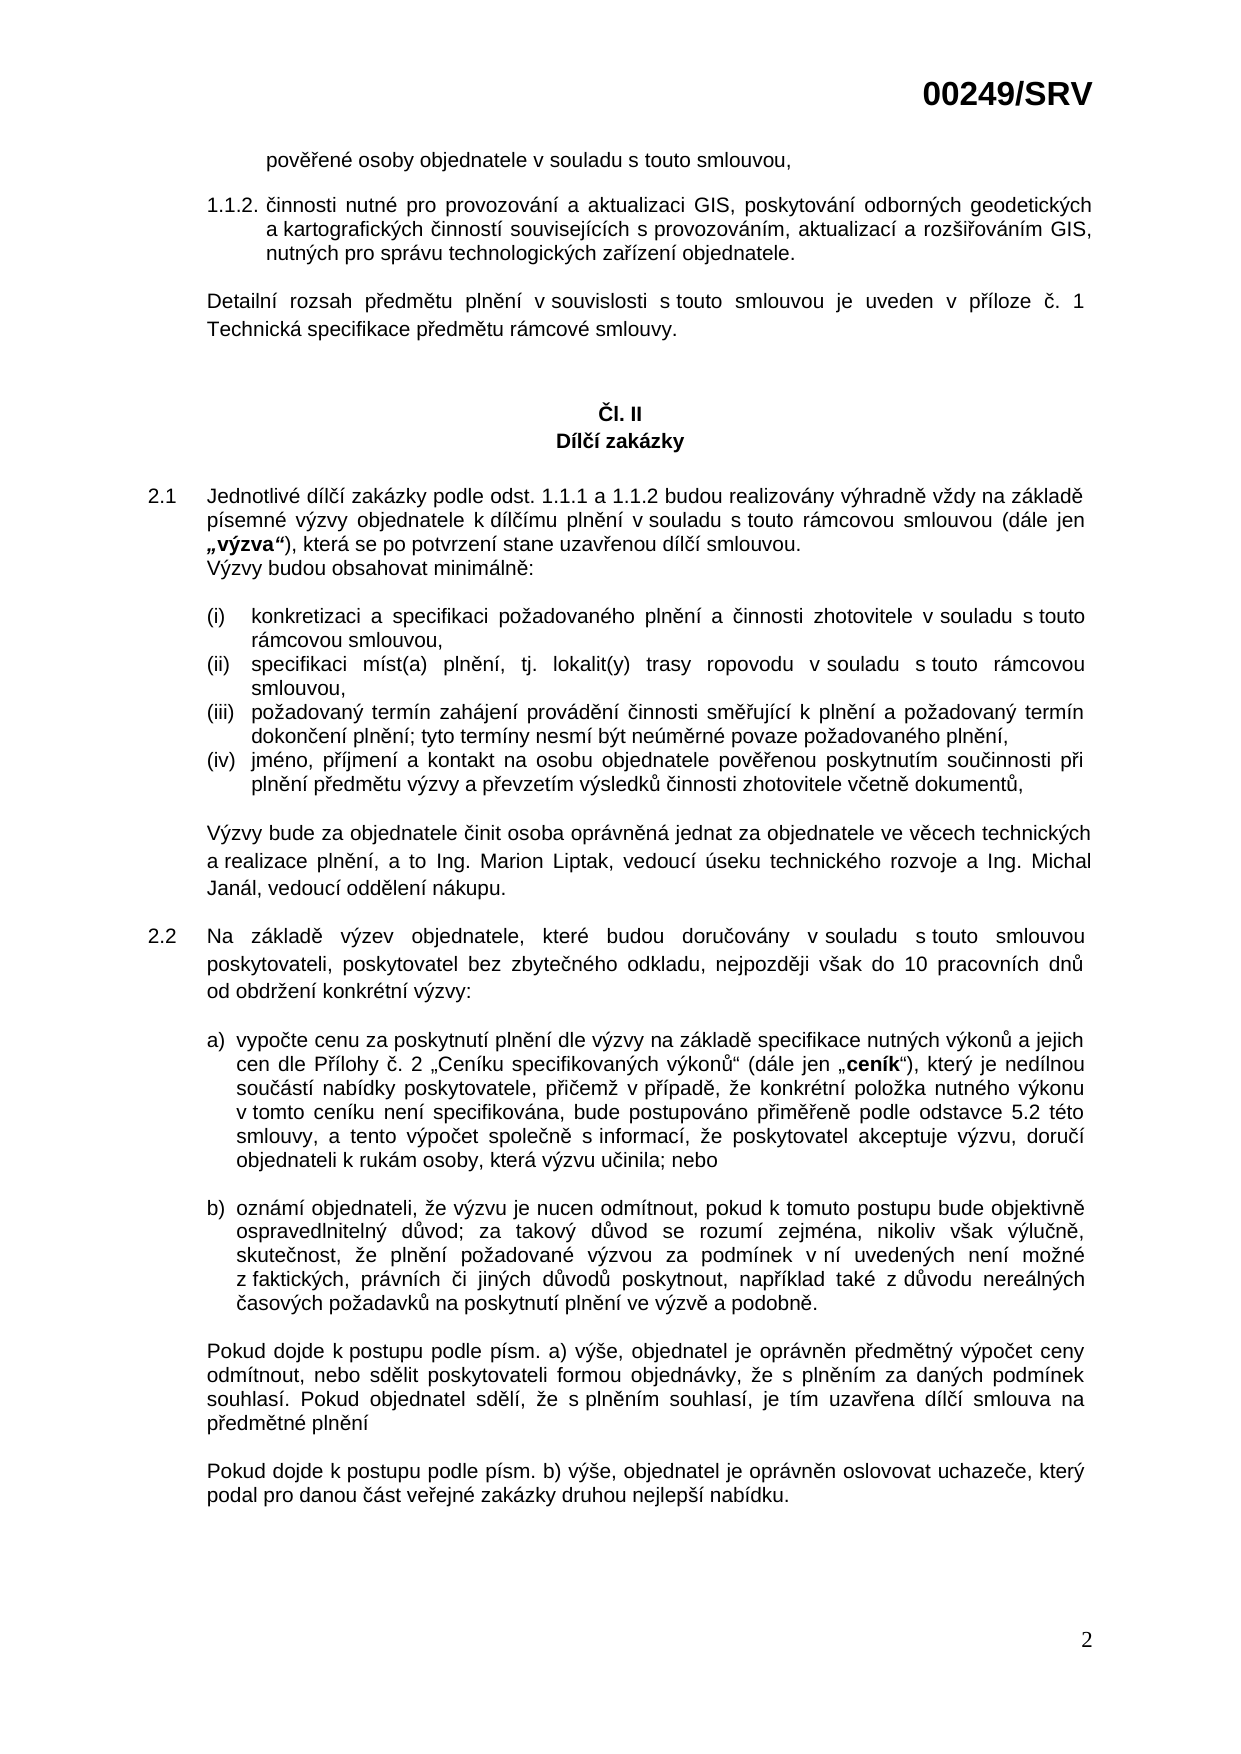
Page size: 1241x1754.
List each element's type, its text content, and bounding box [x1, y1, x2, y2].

list požadovaný termín zahájení provádění činnosti směřující k plnění a požadovaný termín dokončení plnění; tyto termíny nesmí být neúměrné povaze požadovaného plnění, [207, 700, 1085, 748]
list činnosti nutné pro provozování a aktualizaci GIS, poskytování odborných geodetických a kartografických činností souvisejících s provozováním, aktualizací a rozšiřováním GIS, nutných pro správu technologických zařízení objednatele. [207, 192, 1093, 264]
list Jednotlivé dílčí zakázky podle odst. 1.1.1 a 1.1.2 budou realizovány výhradně vždy na základě písemné výzvy objednatele k dílčímu plnění v souladu s touto rámcovou smlouvou (dále jen „výzva“), která se po potvrzení stane uzavřenou dílčí smlouvou. [148, 484, 1085, 556]
text Výzvy budou obsahovat minimálně: [207, 556, 1085, 580]
list jméno, příjmení a kontakt na osobu objednatele pověřenou poskytnutím součinnosti při plnění předmětu výzvy a převzetím výsledků činnosti zhotovitele včetně dokumentů, [207, 748, 1085, 796]
list Pokud dojde k postupu podle písm. a) výše, objednatel je oprávněn předmětný výpočet ceny odmítnout, nebo sdělit poskytovateli formou objednávky, že s plněním za daných podmínek souhlasí. Pokud objednatel sdělí, že s plněním souhlasí, je tím uzavřena dílčí smlouva na předmětné plnění [207, 1339, 1085, 1435]
list vypočte cenu za poskytnutí plnění dle výzvy na základě specifikace nutných výkonů a jejich cen dle Přílohy č. 2 „Ceníku specifikovaných výkonů“ (dále jen „ceník“), který je nedílnou součástí nabídky poskytovatele, přičemž v případě, že konkrétní položka nutného výkonu v tomto ceníku není specifikována, bude postupováno přiměřeně podle odstavce 5.2 této smlouvy, a tento výpočet společně s informací, že poskytovatel akceptuje výzvu, doručí objednateli k rukám osoby, která výzvu učinila; nebo [207, 1028, 1085, 1171]
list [207, 148, 1093, 172]
text 2.2 Na základě výzev objednatele, které budou doručovány v souladu s touto smlouvou poskytovateli, poskytovatel bez zbytečného odkladu, nejpozději však do 10 pracovních dnů od obdržení konkrétní výzvy: [148, 924, 1085, 1003]
text Detailní rozsah předmětu plnění v souvislosti s touto smlouvou je uveden v příloze č. 1 Technická specifikace předmětu rámcové smlouvy. [207, 289, 1085, 341]
list konkretizaci a specifikaci požadovaného plnění a činnosti zhotovitele v souladu s touto rámcovou smlouvou, [207, 604, 1085, 652]
list oznámí objednateli, že výzvu je nucen odmítnout, pokud k tomuto postupu bude objektivně ospravedlnitelný důvod; za takový důvod se rozumí zejména, nikoliv však výlučně, skutečnost, že plnění požadované výzvou za podmínek v ní uvedených není možné z faktických, právních či jiných důvodů poskytnout, například také z důvodu nereálných časových požadavků na poskytnutí plnění ve výzvě a podobně. [207, 1195, 1085, 1315]
list specifikaci míst(a) plnění, tj. lokalit(y) trasy ropovodu v souladu s touto rámcovou smlouvou, [207, 652, 1085, 700]
text Výzvy bude za objednatele činit osoba oprávněná jednat za objednatele ve věcech technických a realizace plnění, a to Ing. Marion Liptak, vedoucí úseku technického rozvoje a Ing. Michal Janál, vedoucí oddělení nákupu. [207, 821, 1093, 900]
text Čl. II [148, 402, 1093, 426]
list Pokud dojde k postupu podle písm. b) výše, objednatel je oprávněn oslovovat uchazeče, který podal pro danou část veřejné zakázky druhou nejlepší nabídku. [207, 1459, 1085, 1507]
text Dílčí zakázky [148, 429, 1093, 453]
